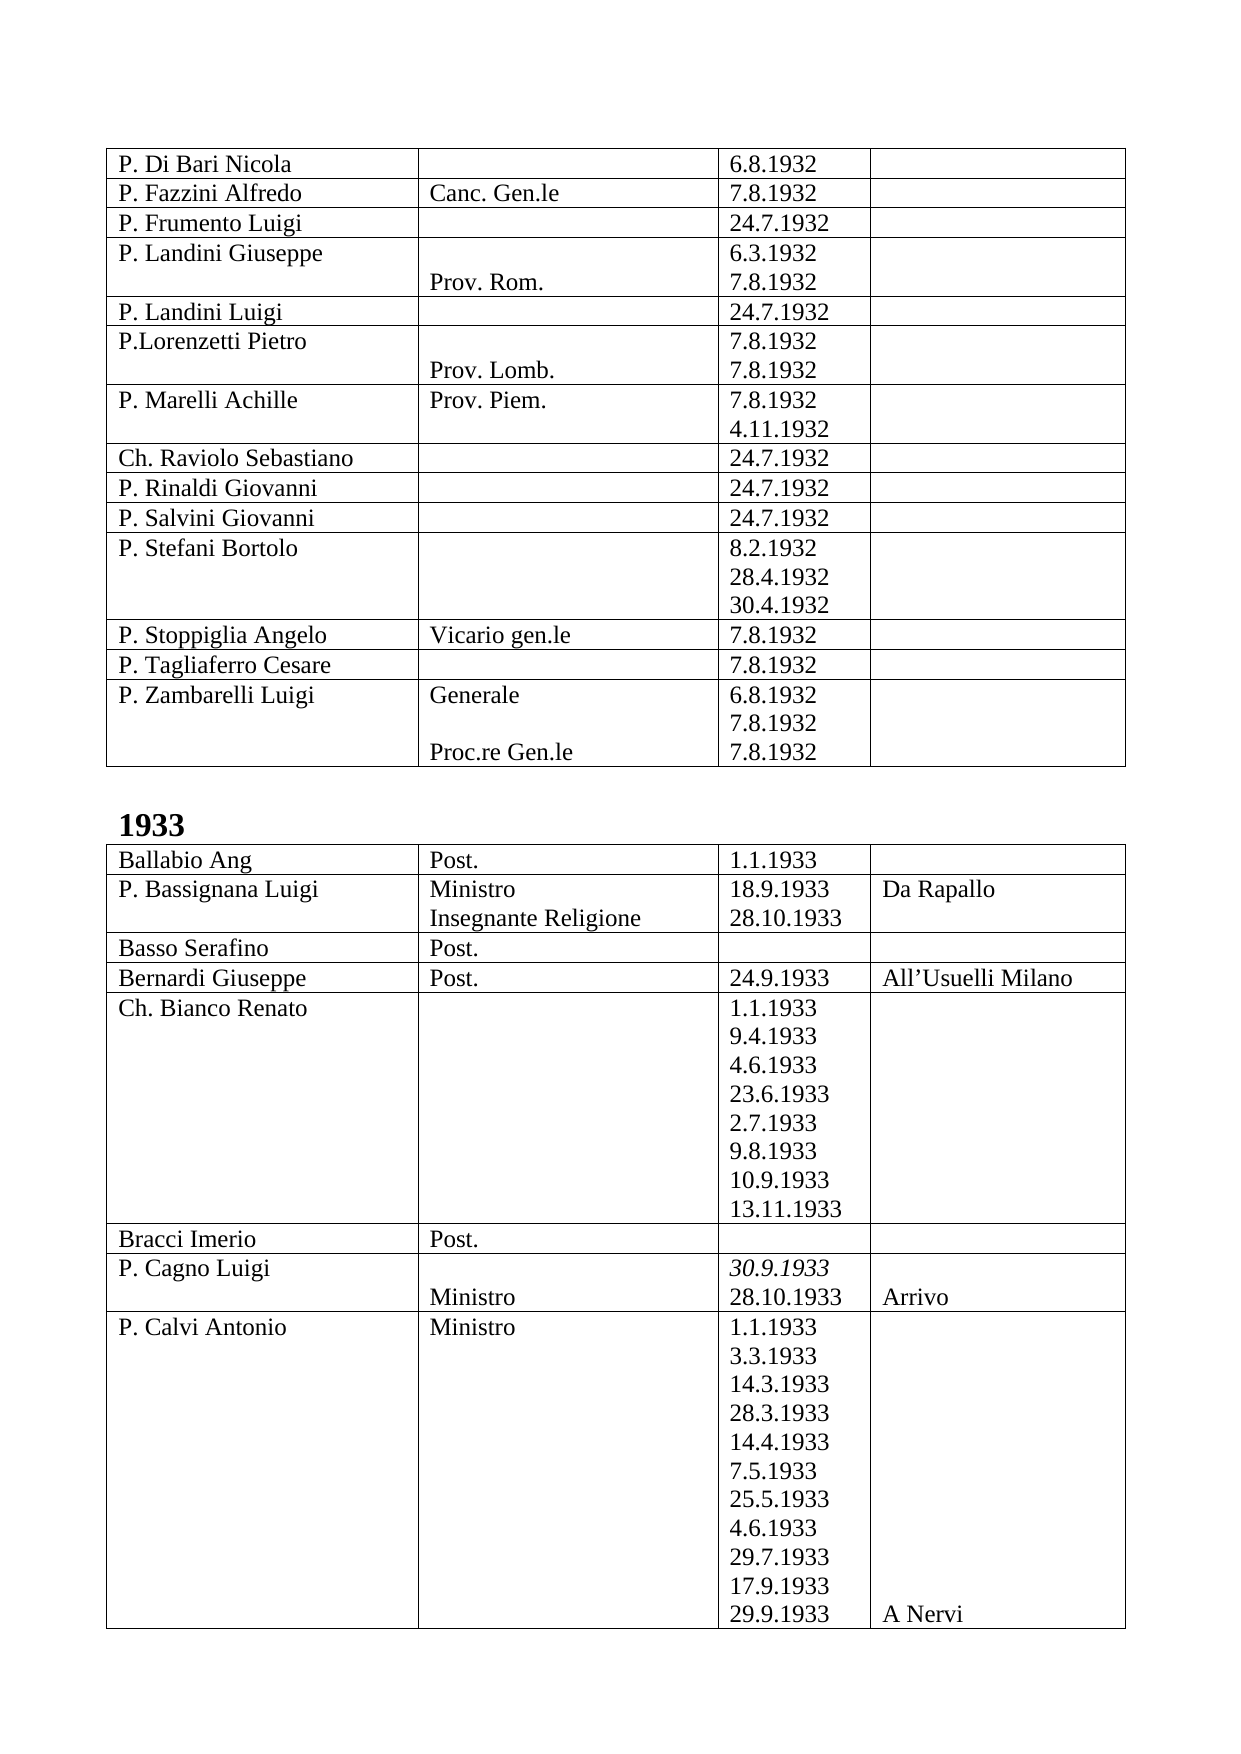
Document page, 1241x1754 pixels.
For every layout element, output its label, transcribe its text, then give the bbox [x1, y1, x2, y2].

table_cell [871, 238, 1125, 296]
table_cell P. Rinaldi Giovanni [107, 473, 418, 502]
table_cell [419, 650, 718, 679]
table_cell Ch. Raviolo Sebastiano [107, 444, 418, 472]
table_cell Post. [419, 963, 718, 992]
table_cell [419, 208, 718, 237]
table_cell [719, 1224, 870, 1252]
table_cell [419, 533, 718, 619]
table_cell P. Cagno Luigi [107, 1254, 418, 1311]
table_cell [419, 503, 718, 532]
table_cell P. Di Bari Nicola [107, 149, 418, 177]
table_cell [871, 149, 1125, 177]
text 1933 [118, 805, 1122, 844]
table_cell Prov. Lomb. [419, 326, 718, 384]
table_cell [419, 297, 718, 325]
table_cell Vicario gen.le [419, 620, 718, 649]
table_cell Prov. Piem. [419, 385, 718, 442]
table_cell P. Zambarelli Luigi [107, 680, 418, 766]
table_header [871, 845, 1125, 873]
table_cell [871, 444, 1125, 472]
table_cell Ch. Bianco Renato [107, 993, 418, 1223]
table_cell Ministro [419, 1312, 718, 1628]
table_cell 24.7.1932 [719, 473, 870, 502]
table_cell Prov. Rom. [419, 238, 718, 296]
table_cell Ministro Insegnante Religione [419, 875, 718, 932]
table_cell 24.7.1932 [719, 503, 870, 532]
table_cell [419, 473, 718, 502]
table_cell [719, 1312, 870, 1628]
table_cell P. Landini Luigi [107, 297, 418, 325]
table_cell A Nervi [871, 1312, 1125, 1628]
table_cell P. Salvini Giovanni [107, 503, 418, 532]
table_cell [871, 933, 1125, 962]
table_header Ballabio Ang [107, 845, 418, 873]
table_cell 24.7.1932 [719, 208, 870, 237]
table_cell 8.2.1932 28.4.1932 30.4.1932 [719, 533, 870, 619]
table_cell 1.1.1933 9.4.1933 4.6.1933 23.6.1933 2.7.1933 9.8.1933 10.9.1933 13.11.1933 [719, 993, 870, 1223]
table_cell [871, 179, 1125, 207]
table_cell 24.9.1933 [719, 963, 870, 992]
table_cell Arrivo [871, 1254, 1125, 1311]
table_cell [419, 993, 718, 1223]
table_cell 24.7.1932 [719, 297, 870, 325]
table_cell [871, 385, 1125, 442]
table_cell [871, 993, 1125, 1223]
table_cell P. Bassignana Luigi [107, 875, 418, 932]
table_cell [419, 444, 718, 472]
table_cell Basso Serafino [107, 933, 418, 962]
table_cell 7.8.1932 [719, 620, 870, 649]
table_cell 6.3.1932 7.8.1932 [719, 238, 870, 296]
table_header Post. [419, 845, 718, 873]
table_cell P. Landini Giuseppe [107, 238, 418, 296]
table_cell P. Marelli Achille [107, 385, 418, 442]
table_cell Post. [419, 933, 718, 962]
table_cell 30.9.1933 28.10.1933 [719, 1254, 870, 1311]
table_header 1.1.1933 [719, 845, 870, 873]
table_cell [871, 503, 1125, 532]
table_cell [871, 680, 1125, 766]
table_cell 6.8.1932 [719, 149, 870, 177]
table_cell [871, 650, 1125, 679]
table_cell [719, 933, 870, 962]
table_cell Bernardi Giuseppe [107, 963, 418, 992]
table_cell [871, 473, 1125, 502]
table_cell [871, 297, 1125, 325]
table_cell P. Fazzini Alfredo [107, 179, 418, 207]
table_cell Da Rapallo [871, 875, 1125, 932]
table_cell Bracci Imerio [107, 1224, 418, 1252]
table_cell Post. [419, 1224, 718, 1252]
table_cell All’Usuelli Milano [871, 963, 1125, 992]
table_cell 7.8.1932 4.11.1932 [719, 385, 870, 442]
table_cell P.Lorenzetti Pietro [107, 326, 418, 384]
table_cell [871, 1224, 1125, 1252]
table_cell P. Stoppiglia Angelo [107, 620, 418, 649]
table_cell Generale Proc.re Gen.le [419, 680, 718, 766]
table_cell P. Tagliaferro Cesare [107, 650, 418, 679]
table_cell 24.7.1932 [719, 444, 870, 472]
table_cell P. Stefani Bortolo [107, 533, 418, 619]
table_cell 7.8.1932 7.8.1932 [719, 326, 870, 384]
table_cell Ministro [419, 1254, 718, 1311]
table_cell Canc. Gen.le [419, 179, 718, 207]
table_cell 7.8.1932 [719, 179, 870, 207]
table_cell 18.9.1933 28.10.1933 [719, 875, 870, 932]
table_cell 6.8.1932 7.8.1932 7.8.1932 [719, 680, 870, 766]
table_cell [871, 208, 1125, 237]
table_cell P. Calvi Antonio [107, 1312, 418, 1628]
table_cell [419, 149, 718, 177]
table_cell [871, 326, 1125, 384]
table_cell [871, 620, 1125, 649]
table_cell 7.8.1932 [719, 650, 870, 679]
table_cell P. Frumento Luigi [107, 208, 418, 237]
table_cell [871, 533, 1125, 619]
